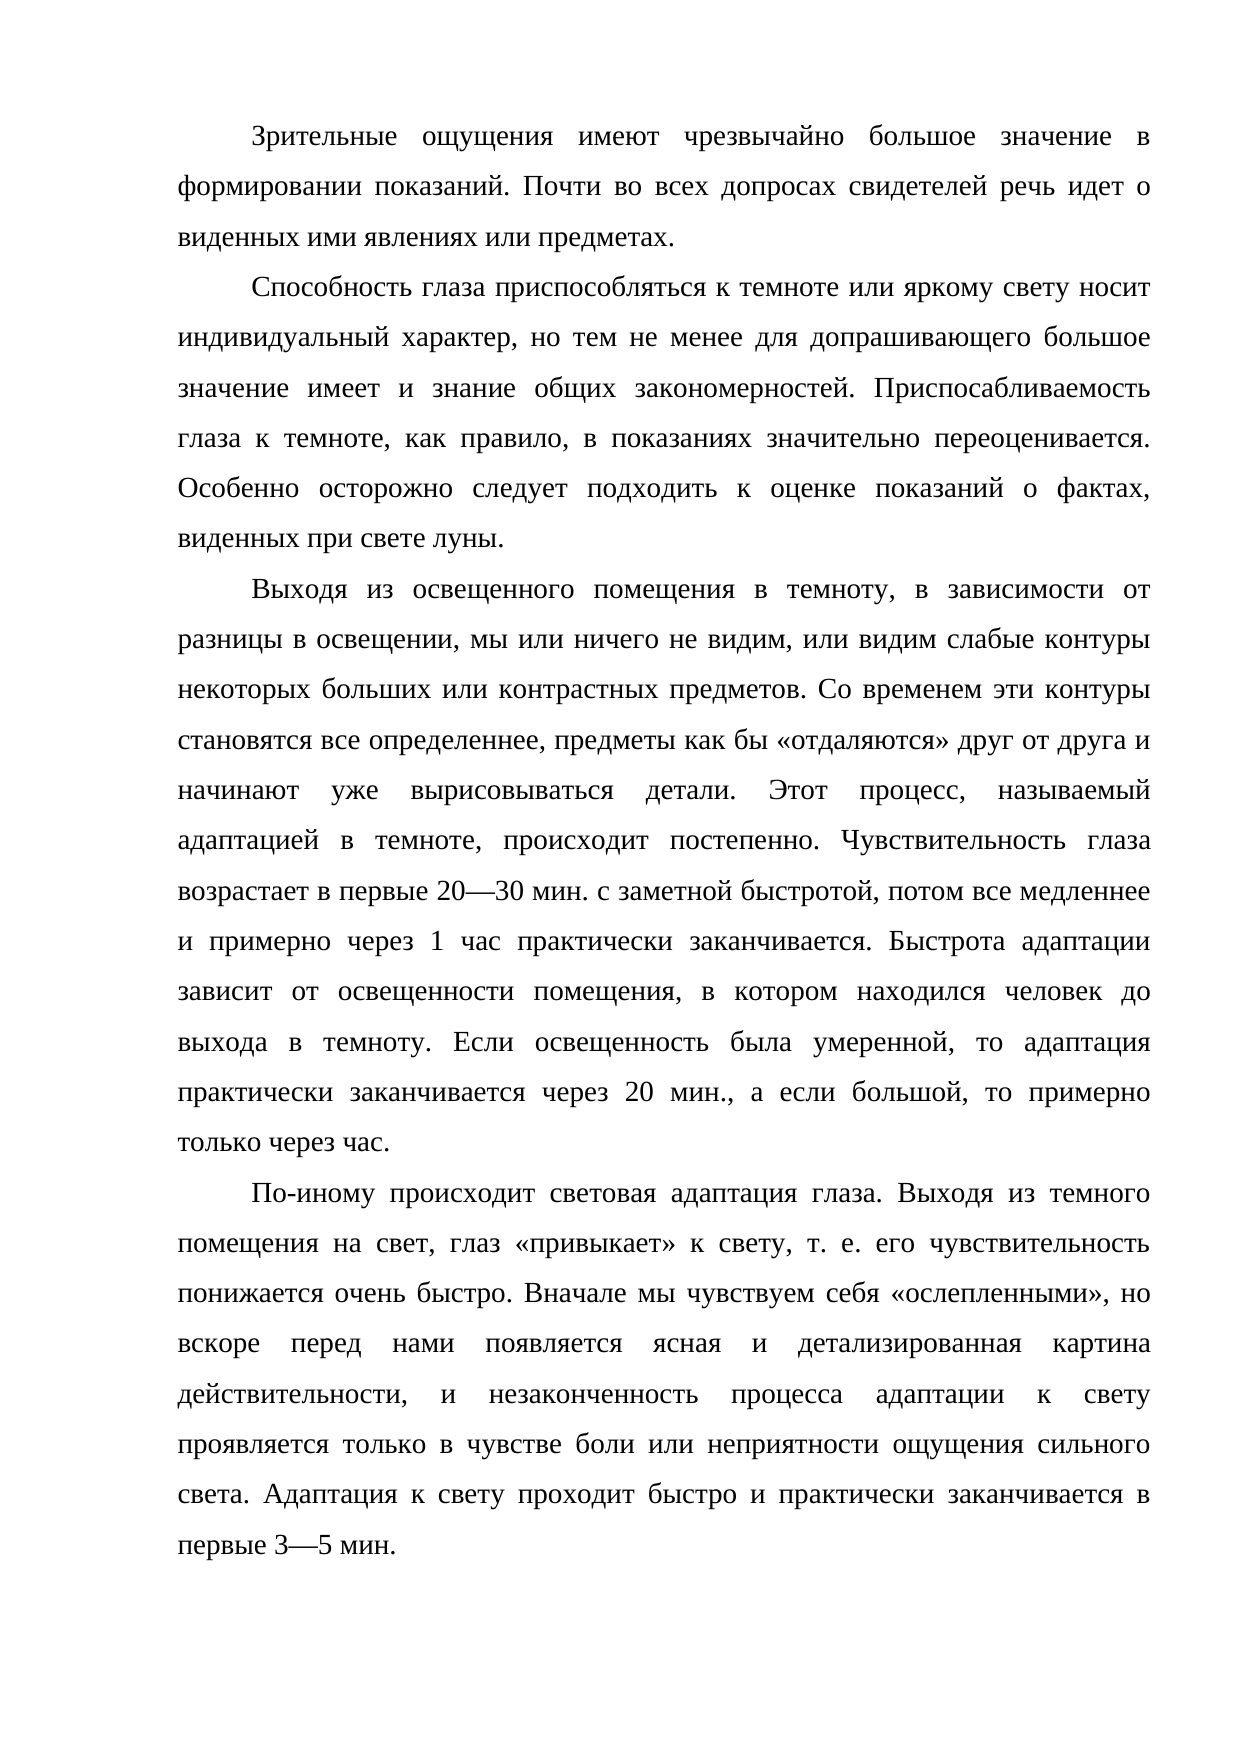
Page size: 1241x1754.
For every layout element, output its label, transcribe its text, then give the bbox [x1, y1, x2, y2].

text Выходя из освещенного помещения в темноту, в зависимости от разницы в освещении, мы или ничего не видим, или видим слабые контуры некоторых больших или контрастных предметов. Со временем эти контуры становятся все определеннее, предметы как бы «отдаляются» друг от друга и начинают уже вырисовываться детали. Этот процесс, называемый адаптацией в темноте, происходит постепенно. Чувствительность глаза возрастает в первые 20—30 мин. с заметной быстротой, потом все медленнее и примерно через 1 час практически заканчивается. Быстрота адаптации зависит от освещенности помещения, в котором находился человек до выхода в темноту. Если освещенность была умеренной, то адаптация практически заканчивается через 20 мин., а если большой, то примерно только через час. [177, 571, 1152, 1158]
text По-иному происходит световая адаптация глаза. Выходя из темного помещения на свет, глаз «привыкает» к свету, т. е. его чувствительность понижается очень быстро. Вначале мы чувствуем себя «ослепленными», но вскоре перед нами появляется ясная и детализированная картина действительности, и незаконченность процесса адаптации к свету проявляется только в чувстве боли или неприятности ощущения сильного света. Адаптация к свету проходит быстро и практически заканчивается в первые 3—5 мин. [177, 1175, 1152, 1560]
text Способность глаза приспособляться к темноте или яркому свету носит индивидуальный характер, но тем не менее для допрашивающего большое значение имеет и знание общих закономерностей. Приспосабливаемость глаза к темноте, как правило, в показаниях значительно переоценивается. Особенно осторожно следует подходить к оценке показаний о фактах, виденных при свете луны. [177, 269, 1152, 554]
text Зрительные ощущения имеют чрезвычайно большое значение в формировании показаний. Почти во всех допросах свидетелей речь идет о виденных ими явлениях или предметах. [177, 118, 1152, 252]
